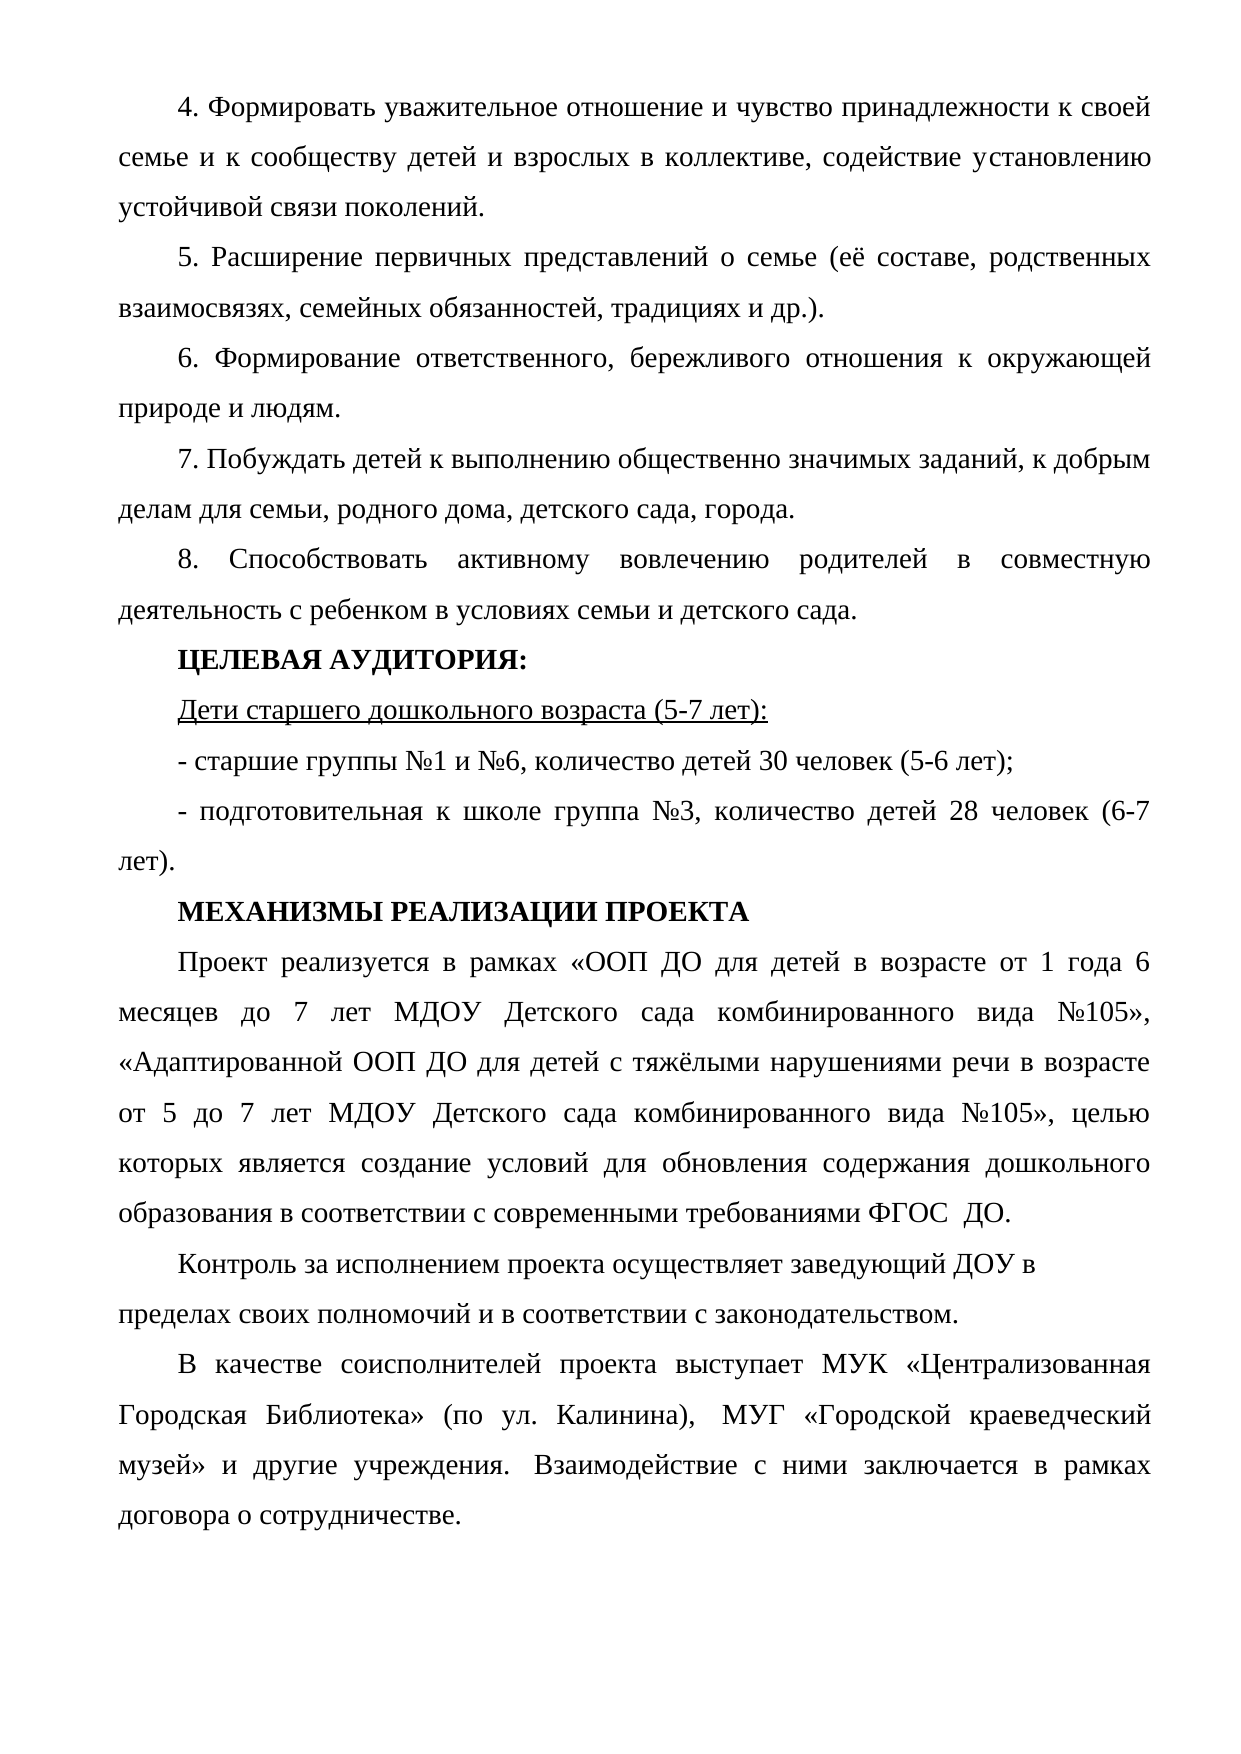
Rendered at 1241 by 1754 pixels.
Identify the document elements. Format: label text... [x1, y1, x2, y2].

list 8. Способствовать активному вовлечению родителей в совместную деятельность с ребенком в условиях семьи и детского сада. [118, 541, 1152, 625]
text - старшие группы №1 и №6, количество детей 30 человек (5-6 лет); [118, 743, 1152, 776]
text 7. Побуждать детей к выполнению общественно значимых заданий, к добрым делам для семьи, родного дома, детского сада, города. [118, 441, 1152, 525]
text МЕХАНИЗМЫ РЕАЛИЗАЦИИ ПРОЕКТА [118, 894, 1152, 927]
text - подготовительная к школе группа №3, количество детей 28 человек (6-7 лет). [118, 793, 1152, 877]
list 4. Формировать уважительное отношение и чувство принадлежности к своей семье и к сообществу детей и взрослых в коллективе, содействие установлению устойчивой связи поколений. [118, 89, 1152, 223]
text В качестве соисполнителей проекта выступает МУК «Централизованная Городская Библиотека» (по ул. Калинина), МУГ «Городской краеведческий музей» и другие учреждения. Взаимодействие с ними заключается в рамках договора о сотрудничестве. [118, 1346, 1152, 1531]
text ЦЕЛЕВАЯ АУДИТОРИЯ: [118, 642, 1152, 676]
text Контроль за исполнением проекта осуществляет заведующий ДОУ в пределах своих полномочий и в соответствии с законодательством. [118, 1246, 1152, 1330]
text Проект реализуется в рамках «ООП ДО для детей в возрасте от 1 года 6 месяцев до 7 лет МДОУ Детского сада комбинированного вида №105», «Адаптированной ООП ДО для детей с тяжёлыми нарушениями речи в возрасте от 5 до 7 лет МДОУ Детского сада комбинированного вида №105», целью которых является создание условий для обновления содержания дошкольного образования в соответствии с современными требованиями ФГОС ДО. [118, 944, 1152, 1229]
list 5. Расширение первичных представлений о семье (её составе, родственных взаимосвязях, семейных обязанностей, традициях и др.). [118, 239, 1152, 323]
text 6. Формирование ответственного, бережливого отношения к окружающей природе и людям. [118, 340, 1152, 424]
text Дети старшего дошкольного возраста (5-7 лет): [118, 692, 1152, 726]
